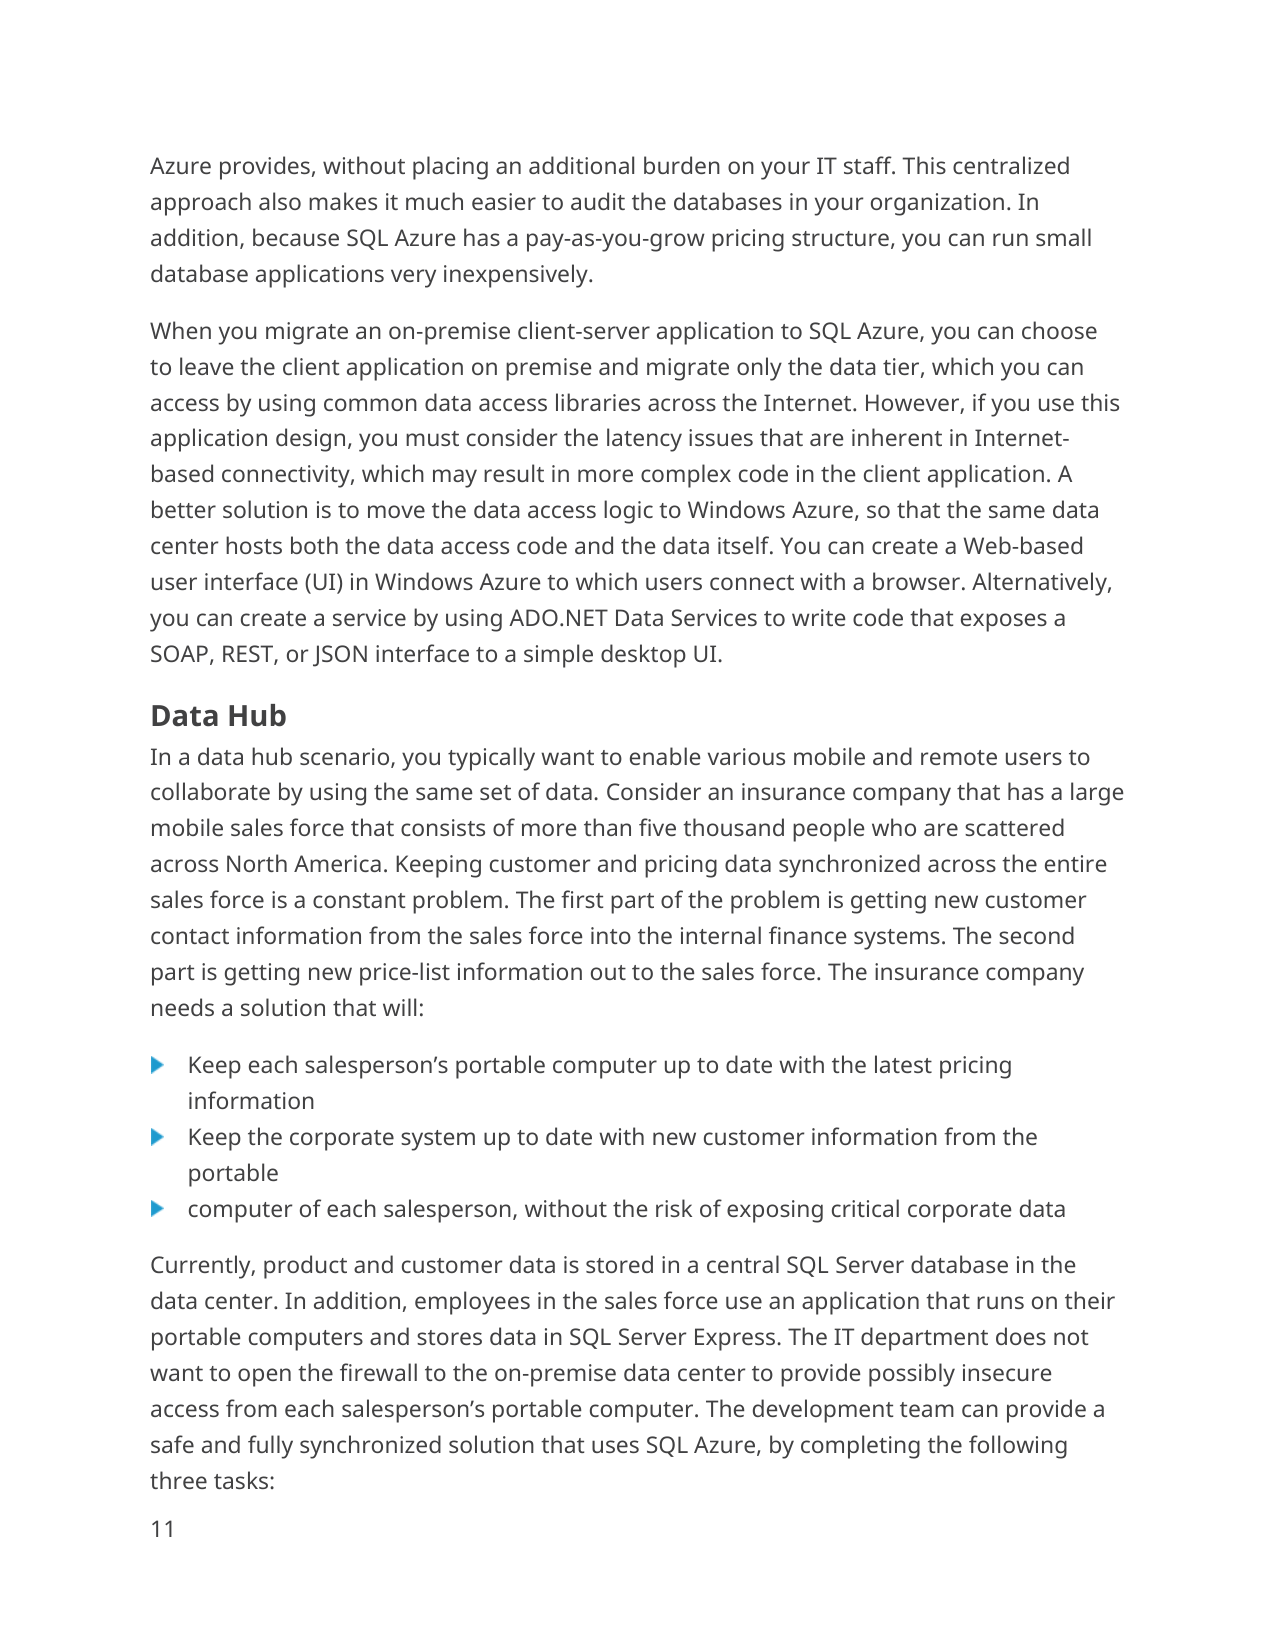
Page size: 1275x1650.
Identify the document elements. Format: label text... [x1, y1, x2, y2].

picture [151, 1128, 164, 1146]
list computer of each salesperson, without the risk of exposing critical corporate data [150, 1192, 1125, 1224]
list Keep the corporate system up to date with new customer information from the portable [150, 1121, 1125, 1188]
picture [151, 1200, 164, 1217]
list Keep each salesperson’s portable computer up to date with the latest pricing information [150, 1049, 1125, 1116]
text When you migrate an on-premise client-server application to SQL Azure, you can choose to leave the client application on premise and migrate only the data tier, which you can access by using common data access libraries across the Internet. However, if you use this application design, you must consider the latency issues that are inherent in Internet-based connectivity, which may result in more complex code in the client application. A better solution is to move the data access logic to Windows Azure, so that the same data center hosts both the data access code and the data itself. You can create a Web-based user interface (UI) in Windows Azure to which users connect with a browser. Alternatively, you can create a service by using ADO.NET Data Services to write code that exposes a SOAP, REST, or JSON interface to a simple desktop UI. [150, 314, 1125, 669]
text Currently, product and customer data is stored in a central SQL Server database in the data center. In addition, employees in the sales force use an application that runs on their portable computers and stores data in SQL Server Express. The IT department does not want to open the firewall to the on-premise data center to provide possibly insecure access from each salesperson’s portable computer. The development team can provide a safe and fully synchronized solution that uses SQL Azure, by completing the following three tasks: [150, 1249, 1125, 1496]
subtitle Data Hub [150, 695, 1125, 734]
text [150, 150, 1125, 289]
picture [151, 1056, 164, 1074]
text In a data hub scenario, you typically want to enable various mobile and remote users to collaborate by using the same set of data. Consider an insurance company that has a large mobile sales force that consists of more than five thousand people who are scattered across North America. Keeping customer and pricing data synchronized across the entire sales force is a constant problem. The first part of the problem is getting new customer contact information from the sales force into the internal finance systems. The second part is getting new price-list information out to the sales force. The insurance company needs a solution that will: [150, 740, 1125, 1023]
